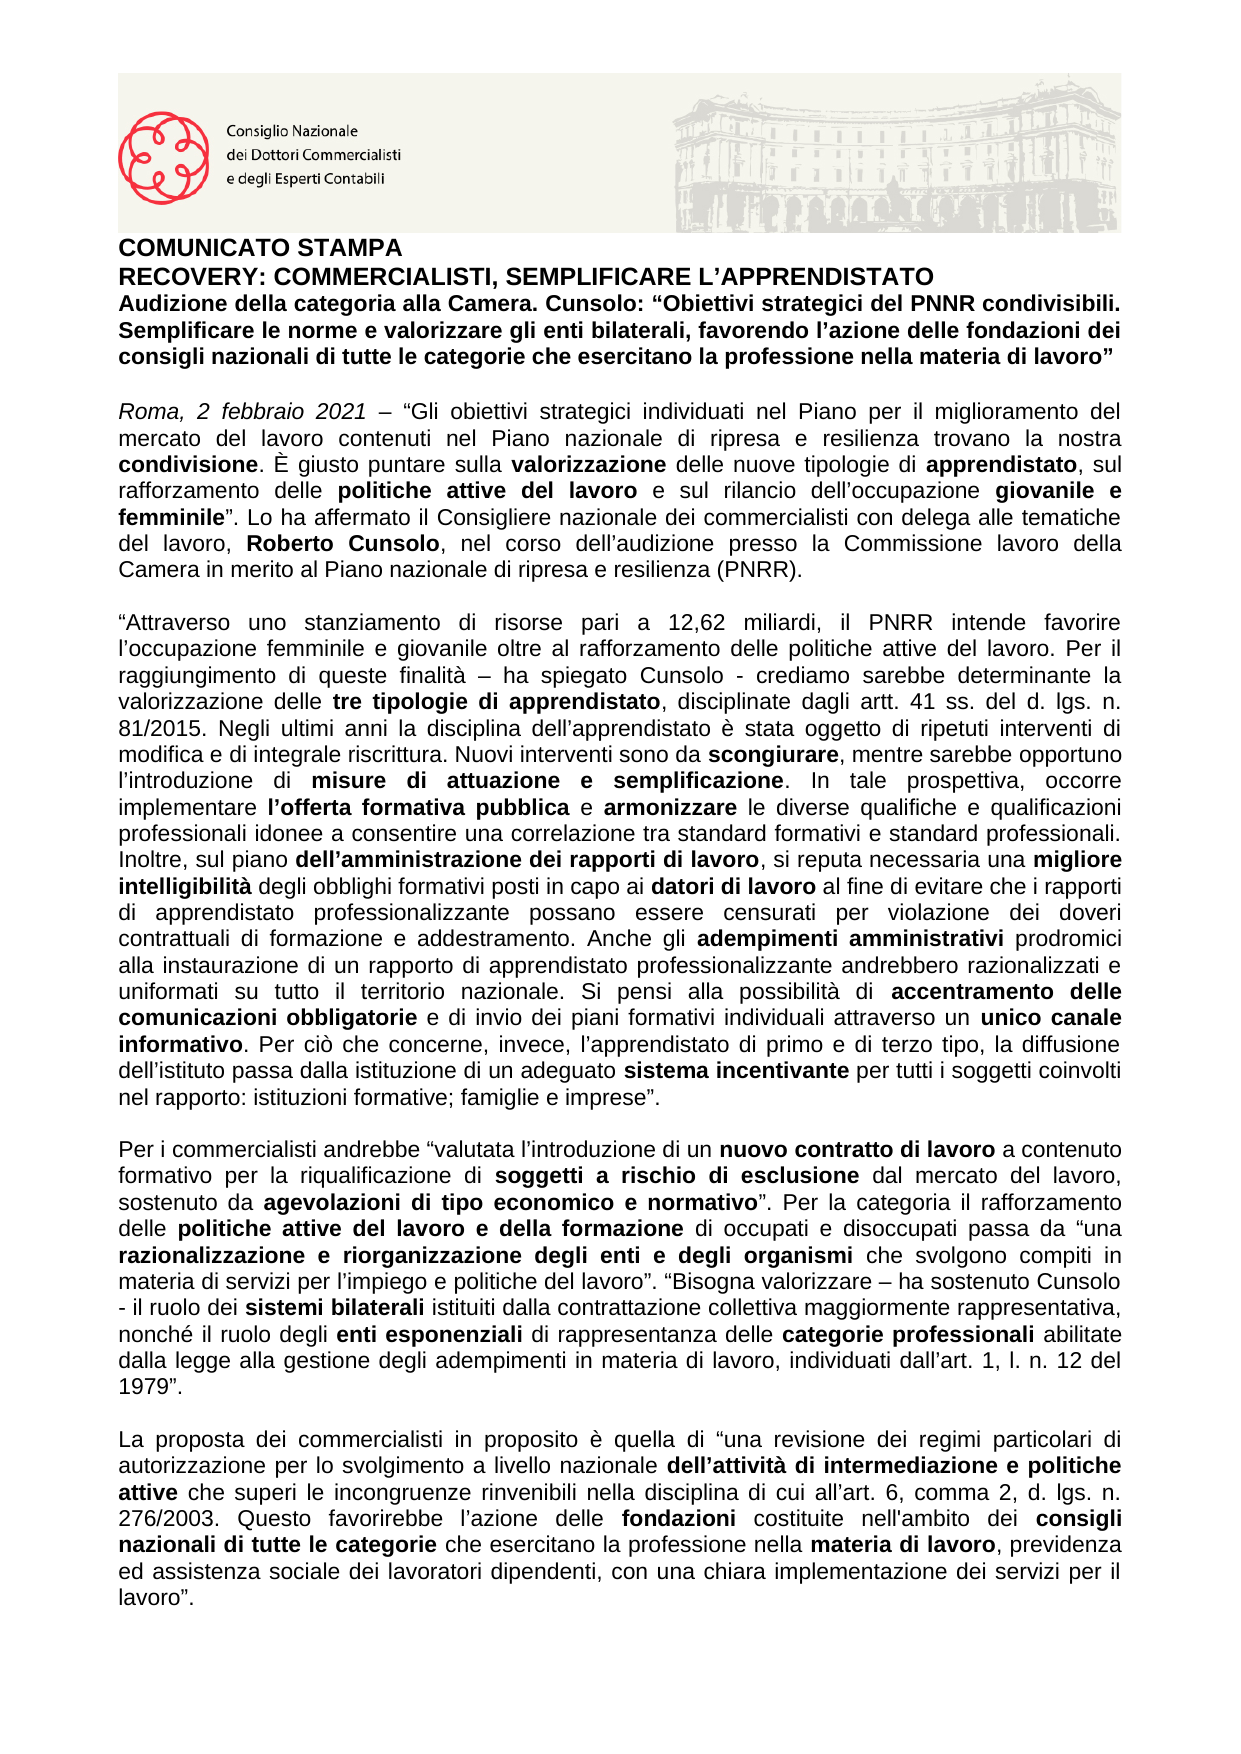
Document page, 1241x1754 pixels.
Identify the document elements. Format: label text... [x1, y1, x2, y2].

text RECOVERY: COMMERCIALISTI, SEMPLIFICARE L’APPRENDISTATO [118, 262, 1122, 290]
text La proposta dei commercialisti in proposito è quella di “una revisione dei regimi particolari di autorizzazione per lo svolgimento a livello nazionale dell’attività di intermediazione e politiche attive che superi le incongruenze rinvenibili nella disciplina di cui all’art. 6, comma 2, d. lgs. n. 276/2003. Questo favorirebbe l’azione delle fondazioni costituite nell'ambito dei consigli nazionali di tutte le categorie che esercitano la professione nella materia di lavoro, previdenza ed assistenza sociale dei lavoratori dipendenti, con una chiara implementazione dei servizi per il lavoro”. [118, 1426, 1122, 1611]
text “Attraverso uno stanziamento di risorse pari a 12,62 miliardi, il PNRR intende favorire l’occupazione femminile e giovanile oltre al rafforzamento delle politiche attive del lavoro. Per il raggiungimento di queste finalità – ha spiegato Cunsolo - crediamo sarebbe determinante la valorizzazione delle tre tipologie di apprendistato, disciplinate dagli artt. 41 ss. del d. lgs. n. 81/2015. Negli ultimi anni la disciplina dell’apprendistato è stata oggetto di ripetuti interventi di modifica e di integrale riscrittura. Nuovi interventi sono da scongiurare, mentre sarebbe opportuno l’introduzione di misure di attuazione e semplificazione. In tale prospettiva, occorre implementare l’offerta formativa pubblica e armonizzare le diverse qualifiche e qualificazioni professionali idonee a consentire una correlazione tra standard formativi e standard professionali. Inoltre, sul piano dell’amministrazione dei rapporti di lavoro, si reputa necessaria una migliore intelligibilità degli obblighi formativi posti in capo ai datori di lavoro al fine di evitare che i rapporti di apprendistato professionalizzante possano essere censurati per violazione dei doveri contrattuali di formazione e addestramento. Anche gli adempimenti amministrativi prodromici alla instaurazione di un rapporto di apprendistato professionalizzante andrebbero razionalizzati e uniformati su tutto il territorio nazionale. Si pensi alla possibilità di accentramento delle comunicazioni obbligatorie e di invio dei piani formativi individuali attraverso un unico canale informativo. Per ciò che concerne, invece, l’apprendistato di primo e di terzo tipo, la diffusione dell’istituto passa dalla istituzione di un adeguato sistema incentivante per tutti i soggetti coinvolti nel rapporto: istituzioni formative; famiglie e imprese”. [118, 609, 1122, 1110]
picture [118, 73, 1122, 233]
text Audizione della categoria alla Camera. Cunsolo: “Obiettivi strategici del PNNR condivisibili. Semplificare le norme e valorizzare gli enti bilaterali, favorendo l’azione delle fondazioni dei consigli nazionali di tutte le categorie che esercitano la professione nella materia di lavoro” [118, 290, 1122, 369]
text COMUNICATO STAMPA [118, 233, 1122, 262]
text Per i commercialisti andrebbe “valutata l’introduzione di un nuovo contratto di lavoro a contenuto formativo per la riqualificazione di soggetti a rischio di esclusione dal mercato del lavoro, sostenuto da agevolazioni di tipo economico e normativo”. Per la categoria il rafforzamento delle politiche attive del lavoro e della formazione di occupati e disoccupati passa da “una razionalizzazione e riorganizzazione degli enti e degli organismi che svolgono compiti in materia di servizi per l’impiego e politiche del lavoro”. “Bisogna valorizzare – ha sostenuto Cunsolo - il ruolo dei sistemi bilaterali istituiti dalla contrattazione collettiva maggiormente rappresentativa, nonché il ruolo degli enti esponenziali di rappresentanza delle categorie professionali abilitate dalla legge alla gestione degli adempimenti in materia di lavoro, individuati dall’art. 1, l. n. 12 del 1979”. [118, 1136, 1122, 1400]
text Roma, 2 febbraio 2021 – “Gli obiettivi strategici individuati nel Piano per il miglioramento del mercato del lavoro contenuti nel Piano nazionale di ripresa e resilienza trovano la nostra condivisione. È giusto puntare sulla valorizzazione delle nuove tipologie di apprendistato, sul rafforzamento delle politiche attive del lavoro e sul rilancio dell’occupazione giovanile e femminile”. Lo ha affermato il Consigliere nazionale dei commercialisti con delega alle tematiche del lavoro, Roberto Cunsolo, nel corso dell’audizione presso la Commissione lavoro della Camera in merito al Piano nazionale di ripresa e resilienza (PNRR). [118, 398, 1122, 583]
